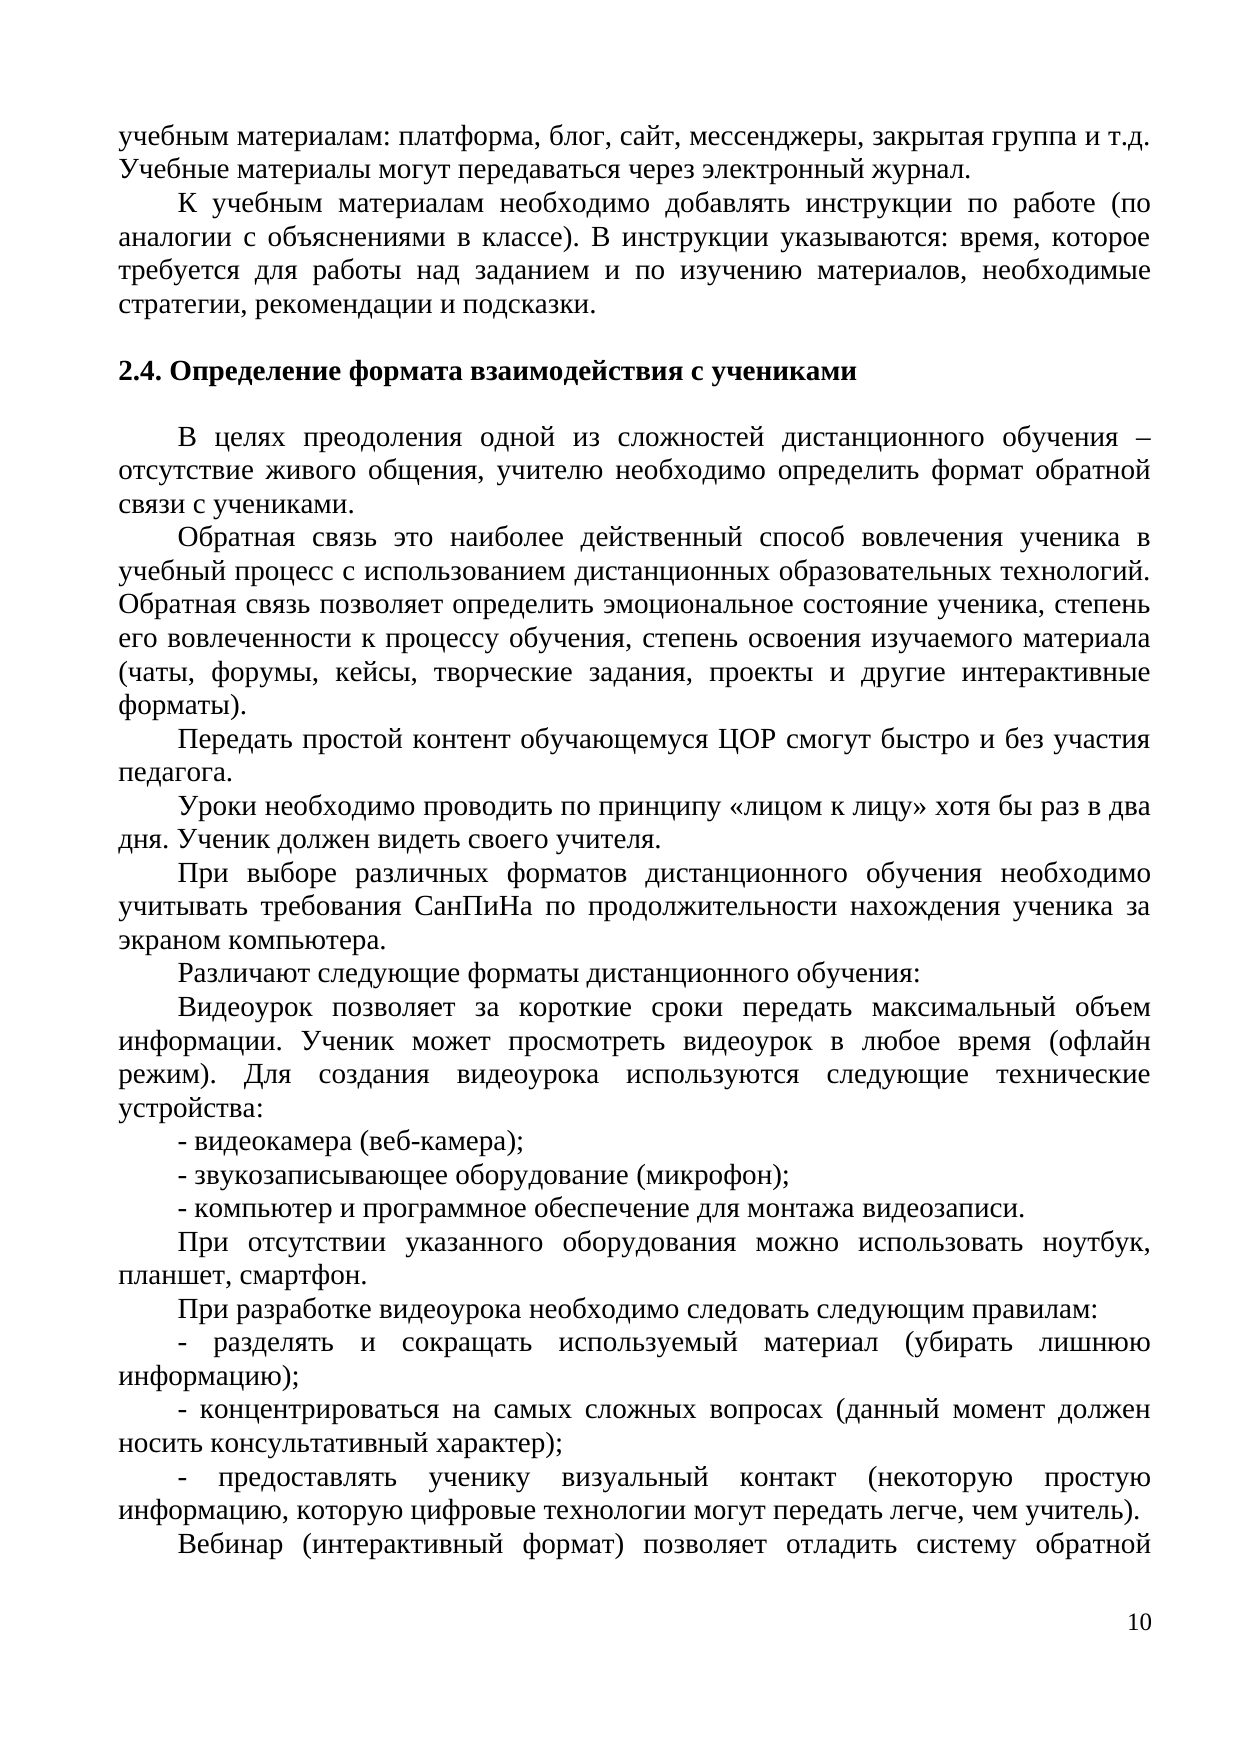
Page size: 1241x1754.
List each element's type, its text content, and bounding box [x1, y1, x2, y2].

text - видеокамера (веб-камера); [118, 1123, 1152, 1157]
text При отсутствии указанного оборудования можно использовать ноутбук, планшет, смартфон. [118, 1224, 1152, 1291]
text - компьютер и программное обеспечение для монтажа видеозаписи. [118, 1190, 1152, 1224]
text - предоставлять ученику визуальный контакт (некоторую простую информацию, которую цифровые технологии могут передать легче, чем учитель). [118, 1459, 1152, 1526]
text Передать простой контент обучающемуся ЦОР смогут быстро и без участия педагога. [118, 721, 1152, 788]
text Видеоурок позволяет за короткие сроки передать максимальный объем информации. Ученик может просмотреть видеоурок в любое время (офлайн режим). Для создания видеоурока используются следующие технические устройства: [118, 989, 1152, 1123]
subtitle 2.4. Определение формата взаимодействия с учениками [118, 353, 1152, 386]
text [118, 1526, 1152, 1559]
text - разделять и сокращать используемый материал (убирать лишнюю информацию); [118, 1324, 1152, 1392]
text К учебным материалам необходимо добавлять инструкции по работе (по аналогии с объяснениями в классе). В инструкции указываются: время, которое требуется для работы над заданием и по изучению материалов, необходимые стратегии, рекомендации и подсказки. [118, 185, 1152, 319]
text - концентрироваться на самых сложных вопросах (данный момент должен носить консультативный характер); [118, 1392, 1152, 1459]
text При выборе различных форматов дистанционного обучения необходимо учитывать требования СанПиНа по продолжительности нахождения ученика за экраном компьютера. [118, 855, 1152, 956]
text В целях преодоления одной из сложностей дистанционного обучения – отсутствие живого общения, учителю необходимо определить формат обратной связи с учениками. [118, 419, 1152, 519]
text Уроки необходимо проводить по принципу «лицом к лицу» хотя бы раз в два дня. Ученик должен видеть своего учителя. [118, 788, 1152, 855]
text При разработке видеоурока необходимо следовать следующим правилам: [118, 1291, 1152, 1324]
text - звукозаписывающее оборудование (микрофон); [118, 1157, 1152, 1190]
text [118, 118, 1152, 185]
text Различают следующие форматы дистанционного обучения: [118, 956, 1152, 989]
text Обратная связь это наиболее действенный способ вовлечения ученика в учебный процесс с использованием дистанционных образовательных технологий. Обратная связь позволяет определить эмоциональное состояние ученика, степень его вовлеченности к процессу обучения, степень освоения изучаемого материала (чаты, форумы, кейсы, творческие задания, проекты и другие интерактивные форматы). [118, 519, 1152, 721]
